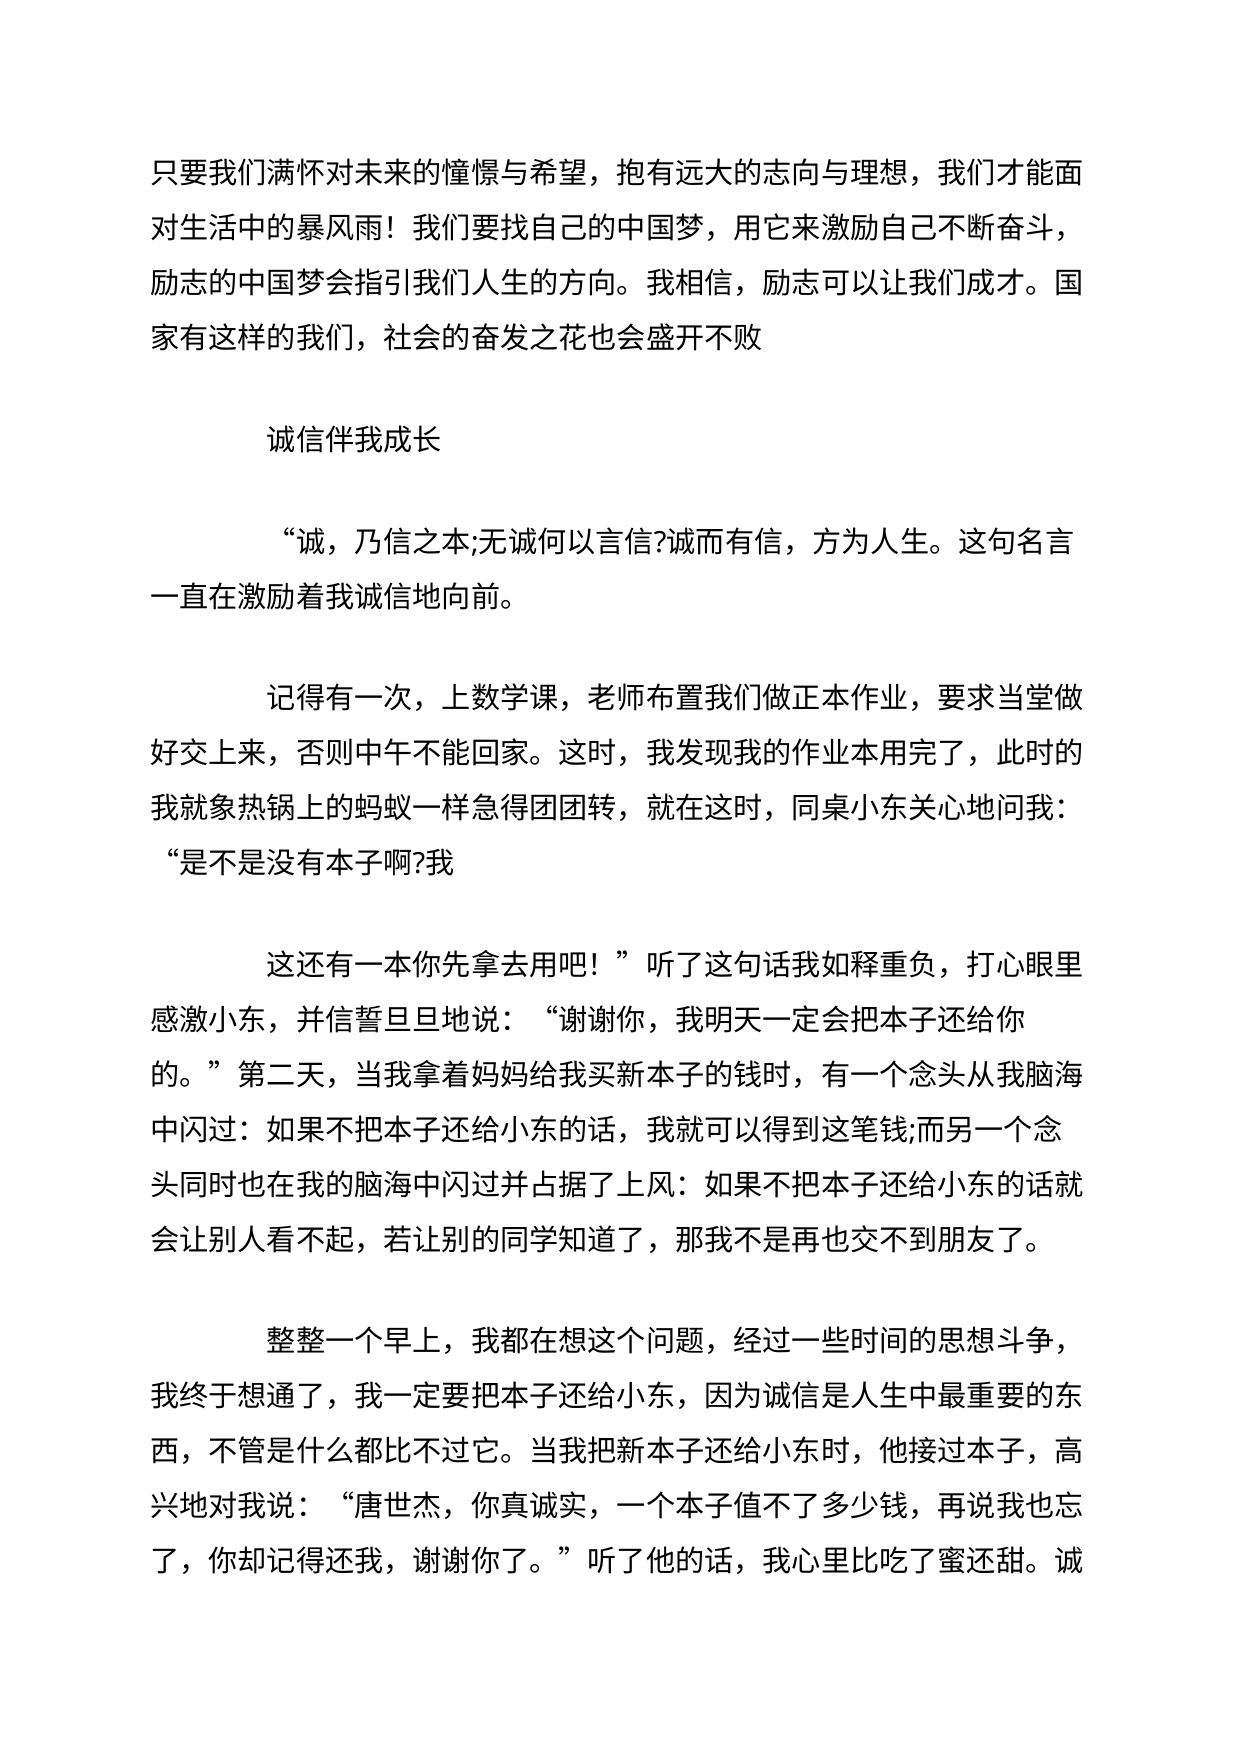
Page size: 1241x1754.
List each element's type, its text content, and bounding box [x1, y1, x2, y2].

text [150, 150, 1090, 357]
text 记得有一次，上数学课，老师布置我们做正本作业，要求当堂做好交上来，否则中午不能回家。这时，我发现我的作业本用完了，此时的我就象热锅上的蚂蚁一样急得团团转，就在这时，同桌小东关心地问我：“是不是没有本子啊?我 [150, 675, 1090, 882]
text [150, 1318, 1090, 1580]
text 这还有一本你先拿去用吧！”听了这句话我如释重负，打心眼里感激小东，并信誓旦旦地说：“谢谢你，我明天一定会把本子还给你的。”第二天，当我拿着妈妈给我买新本子的钱时，有一个念头从我脑海中闪过：如果不把本子还给小东的话，我就可以得到这笔钱;而另一个念头同时也在我的脑海中闪过并占据了上风：如果不把本子还给小东的话就会让别人看不起，若让别的同学知道了，那我不是再也交不到朋友了。 [150, 942, 1090, 1258]
text “诚，乃信之本;无诚何以言信?诚而有信，方为人生。这句名言一直在激励着我诚信地向前。 [150, 518, 1090, 616]
text 诚信伴我成长 [150, 416, 1090, 459]
